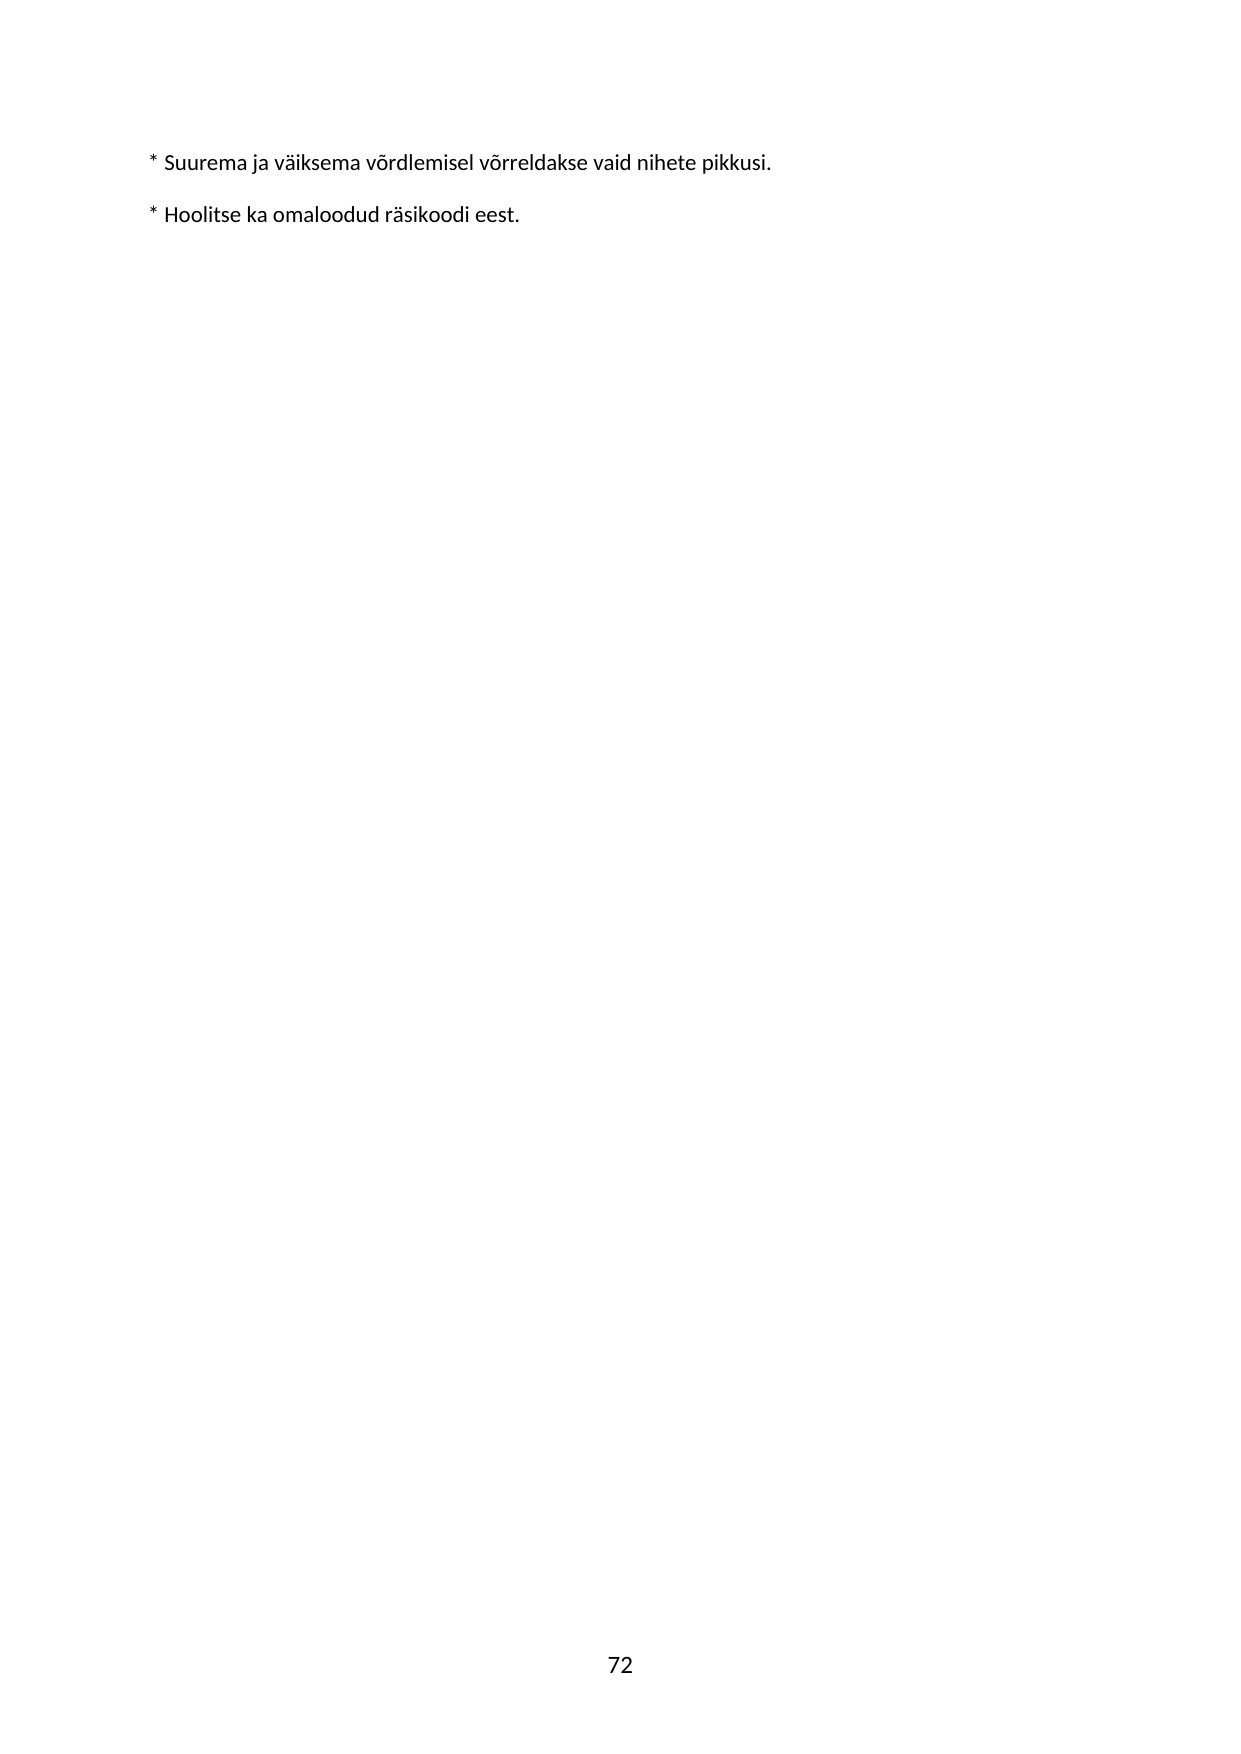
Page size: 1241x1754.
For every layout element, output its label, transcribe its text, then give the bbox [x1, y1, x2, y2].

text * Suurema ja väiksema võrdlemisel võrreldakse vaid nihete pikkusi. [148, 148, 1093, 176]
text * Hoolitse ka omaloodud räsikoodi eest. [148, 201, 1093, 229]
